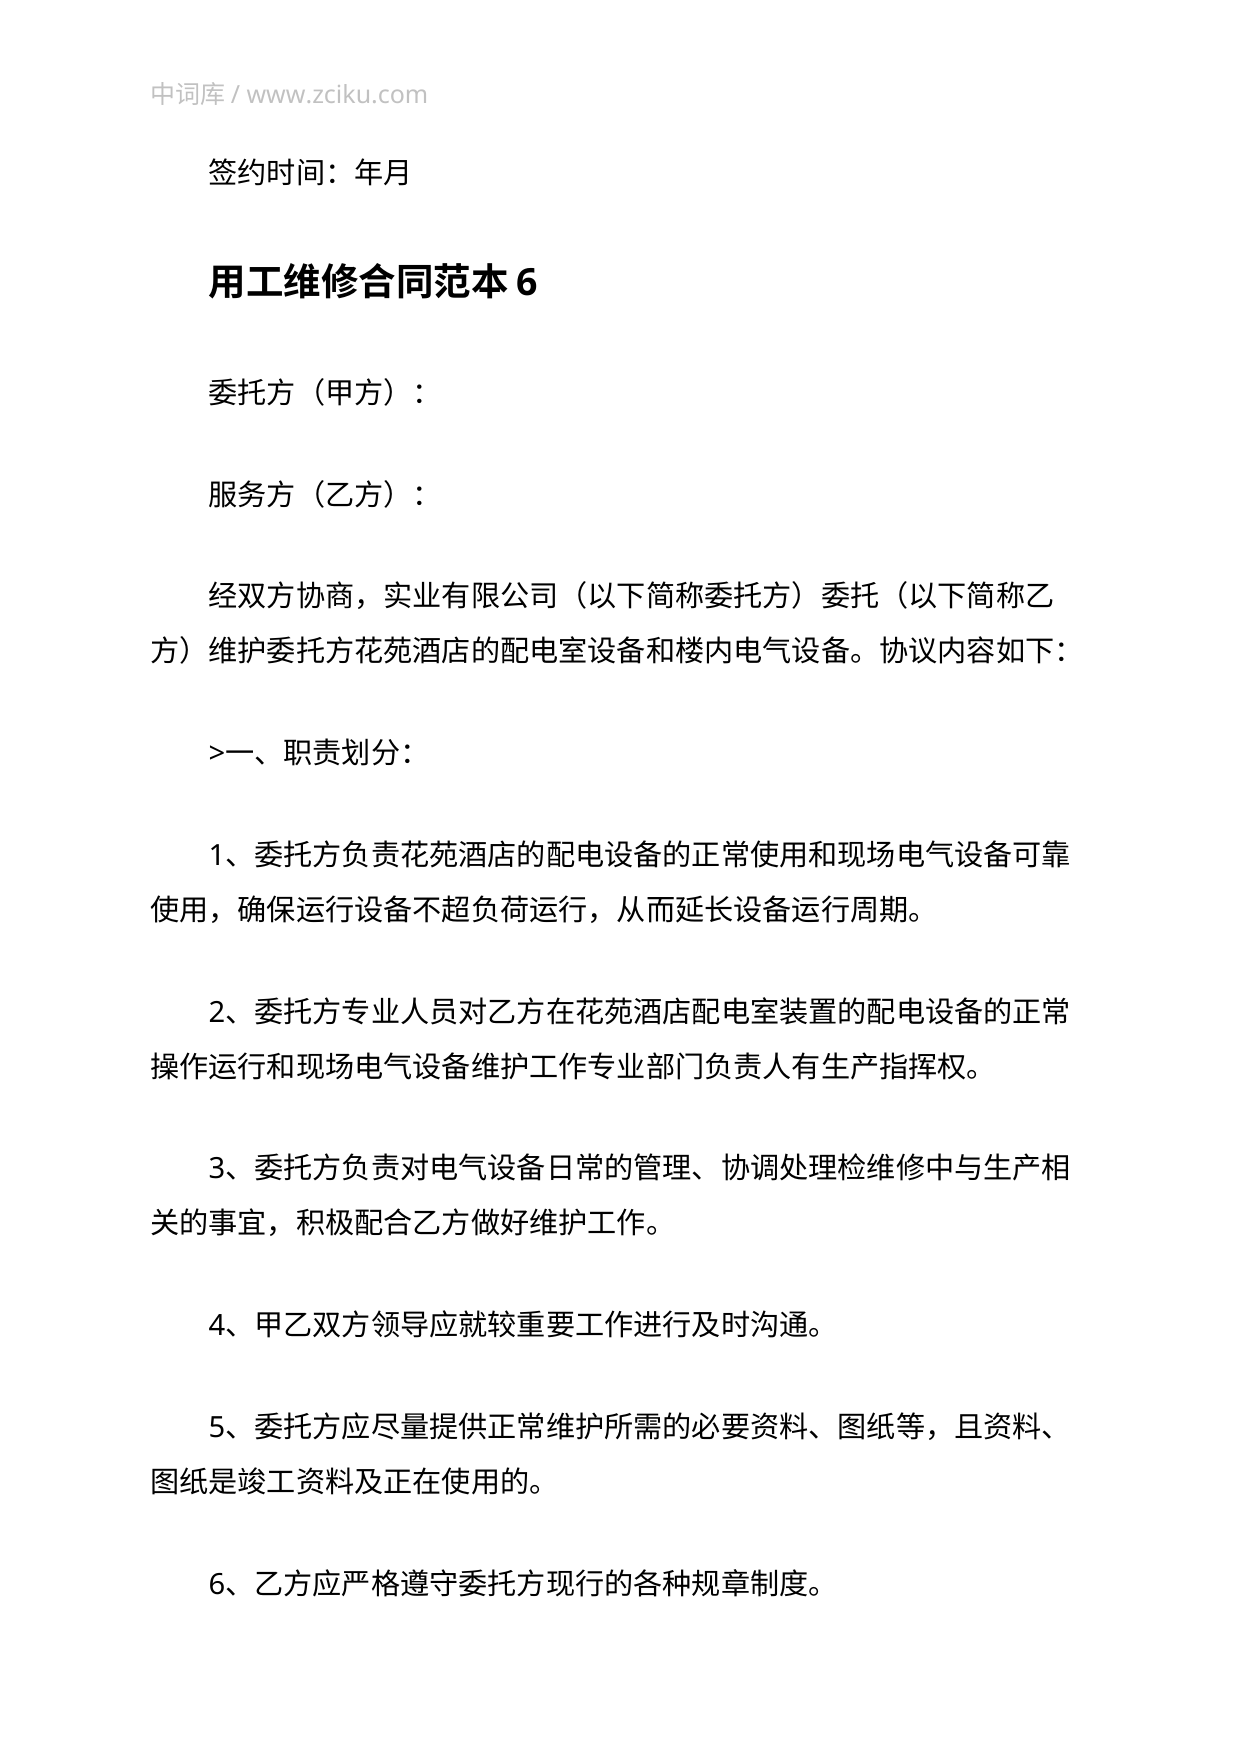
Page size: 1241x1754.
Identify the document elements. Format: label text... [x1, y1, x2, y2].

text 6、乙方应严格遵守委托方现行的各种规章制度。 [150, 1561, 1090, 1603]
text 经双方协商，实业有限公司（以下简称委托方）委托（以下简称乙方）维护委托方花苑酒店的配电室设备和楼内电气设备。协议内容如下： [150, 573, 1090, 670]
text 签约时间：年月 [150, 150, 1090, 192]
text >一、职责划分： [150, 729, 1090, 772]
text 服务方（乙方）： [150, 471, 1090, 513]
text 5、委托方应尽量提供正常维护所需的必要资料、图纸等，且资料、图纸是竣工资料及正在使用的。 [150, 1404, 1090, 1501]
text 1、委托方负责花苑酒店的配电设备的正常使用和现场电气设备可靠使用，确保运行设备不超负荷运行，从而延长设备运行周期。 [150, 832, 1090, 929]
text 委托方（甲方）： [150, 369, 1090, 412]
text 4、甲乙双方领导应就较重要工作进行及时沟通。 [150, 1302, 1090, 1344]
text 2、委托方专业人员对乙方在花苑酒店配电室装置的配电设备的正常操作运行和现场电气设备维护工作专业部门负责人有生产指挥权。 [150, 988, 1090, 1086]
text 3、委托方负责对电气设备日常的管理、协调处理检维修中与生产相关的事宜，积极配合乙方做好维护工作。 [150, 1145, 1090, 1242]
text 用工维修合同范本6 [150, 252, 1090, 306]
